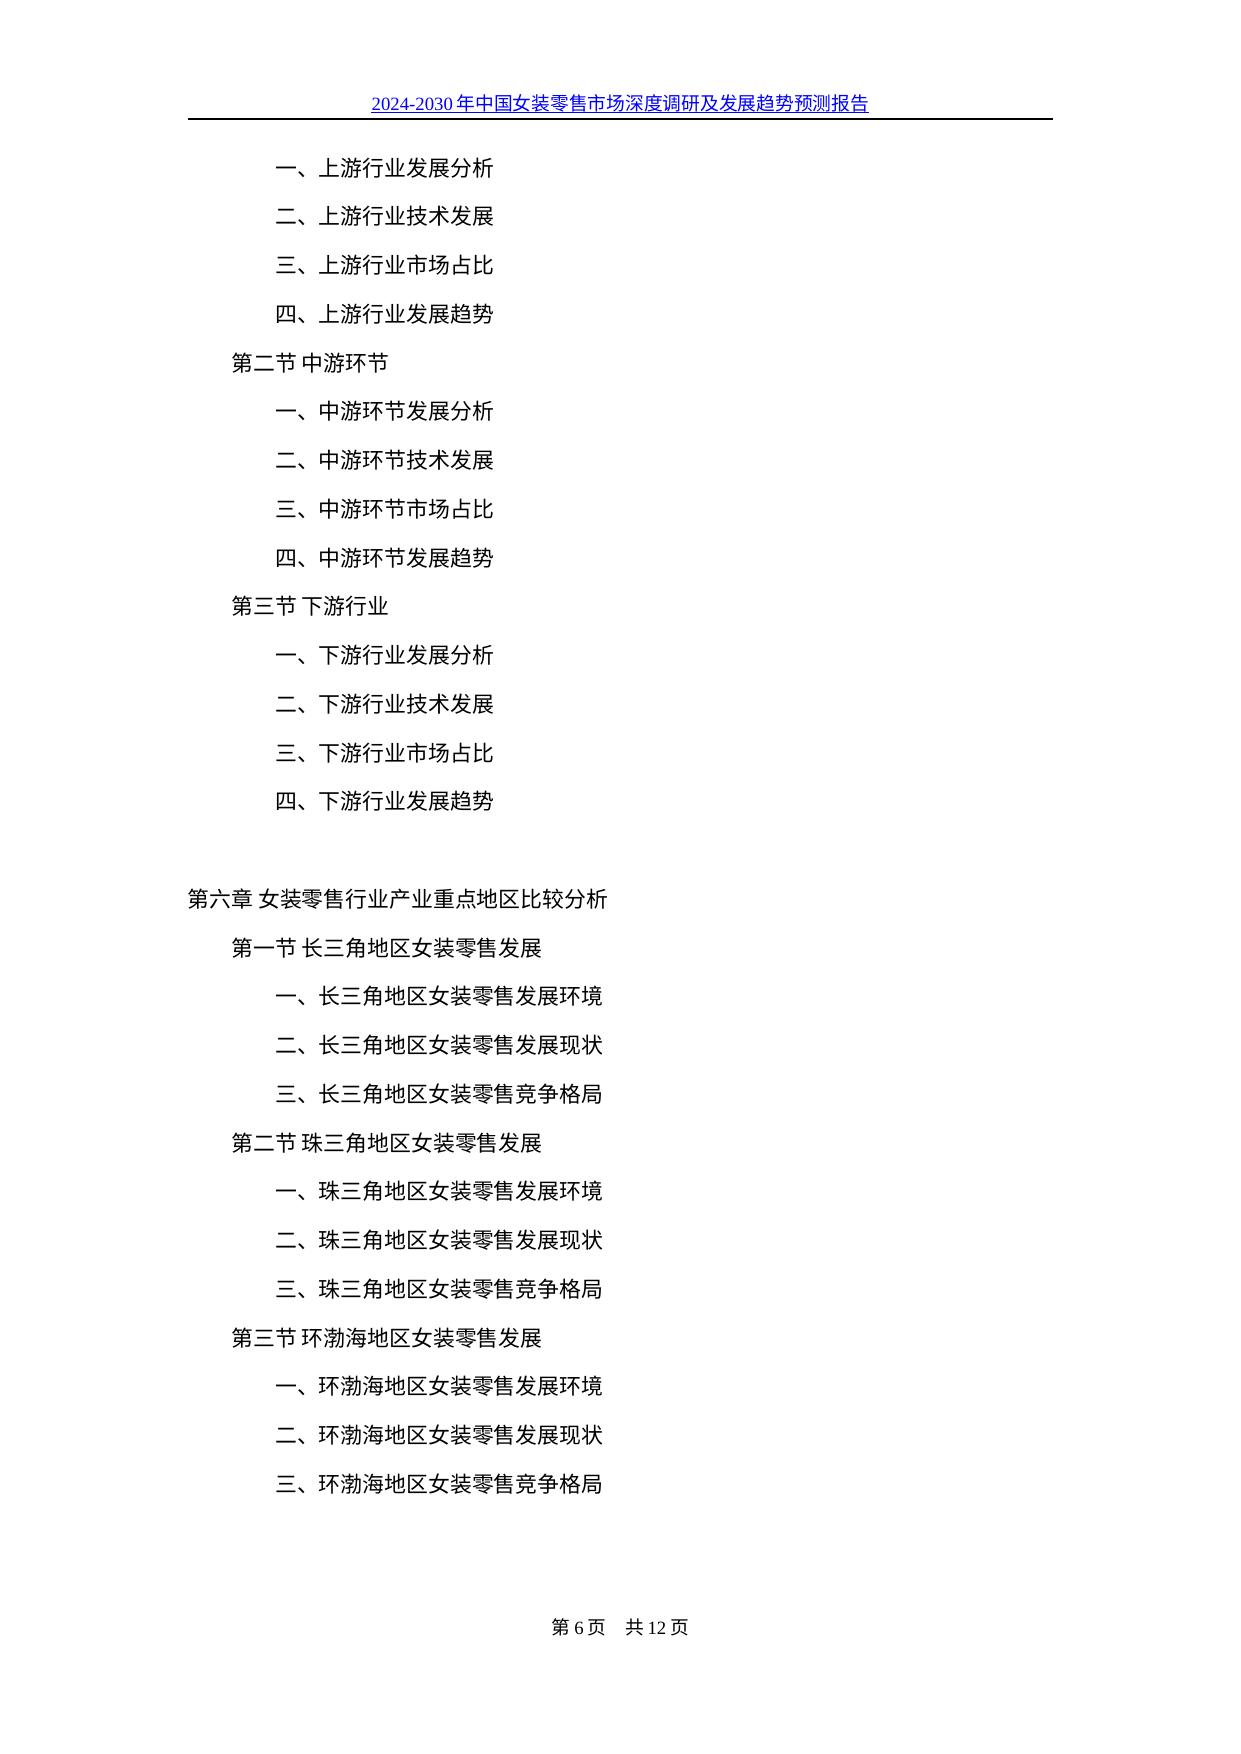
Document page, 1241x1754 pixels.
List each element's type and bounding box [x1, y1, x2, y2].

text [187, 150, 1053, 1499]
